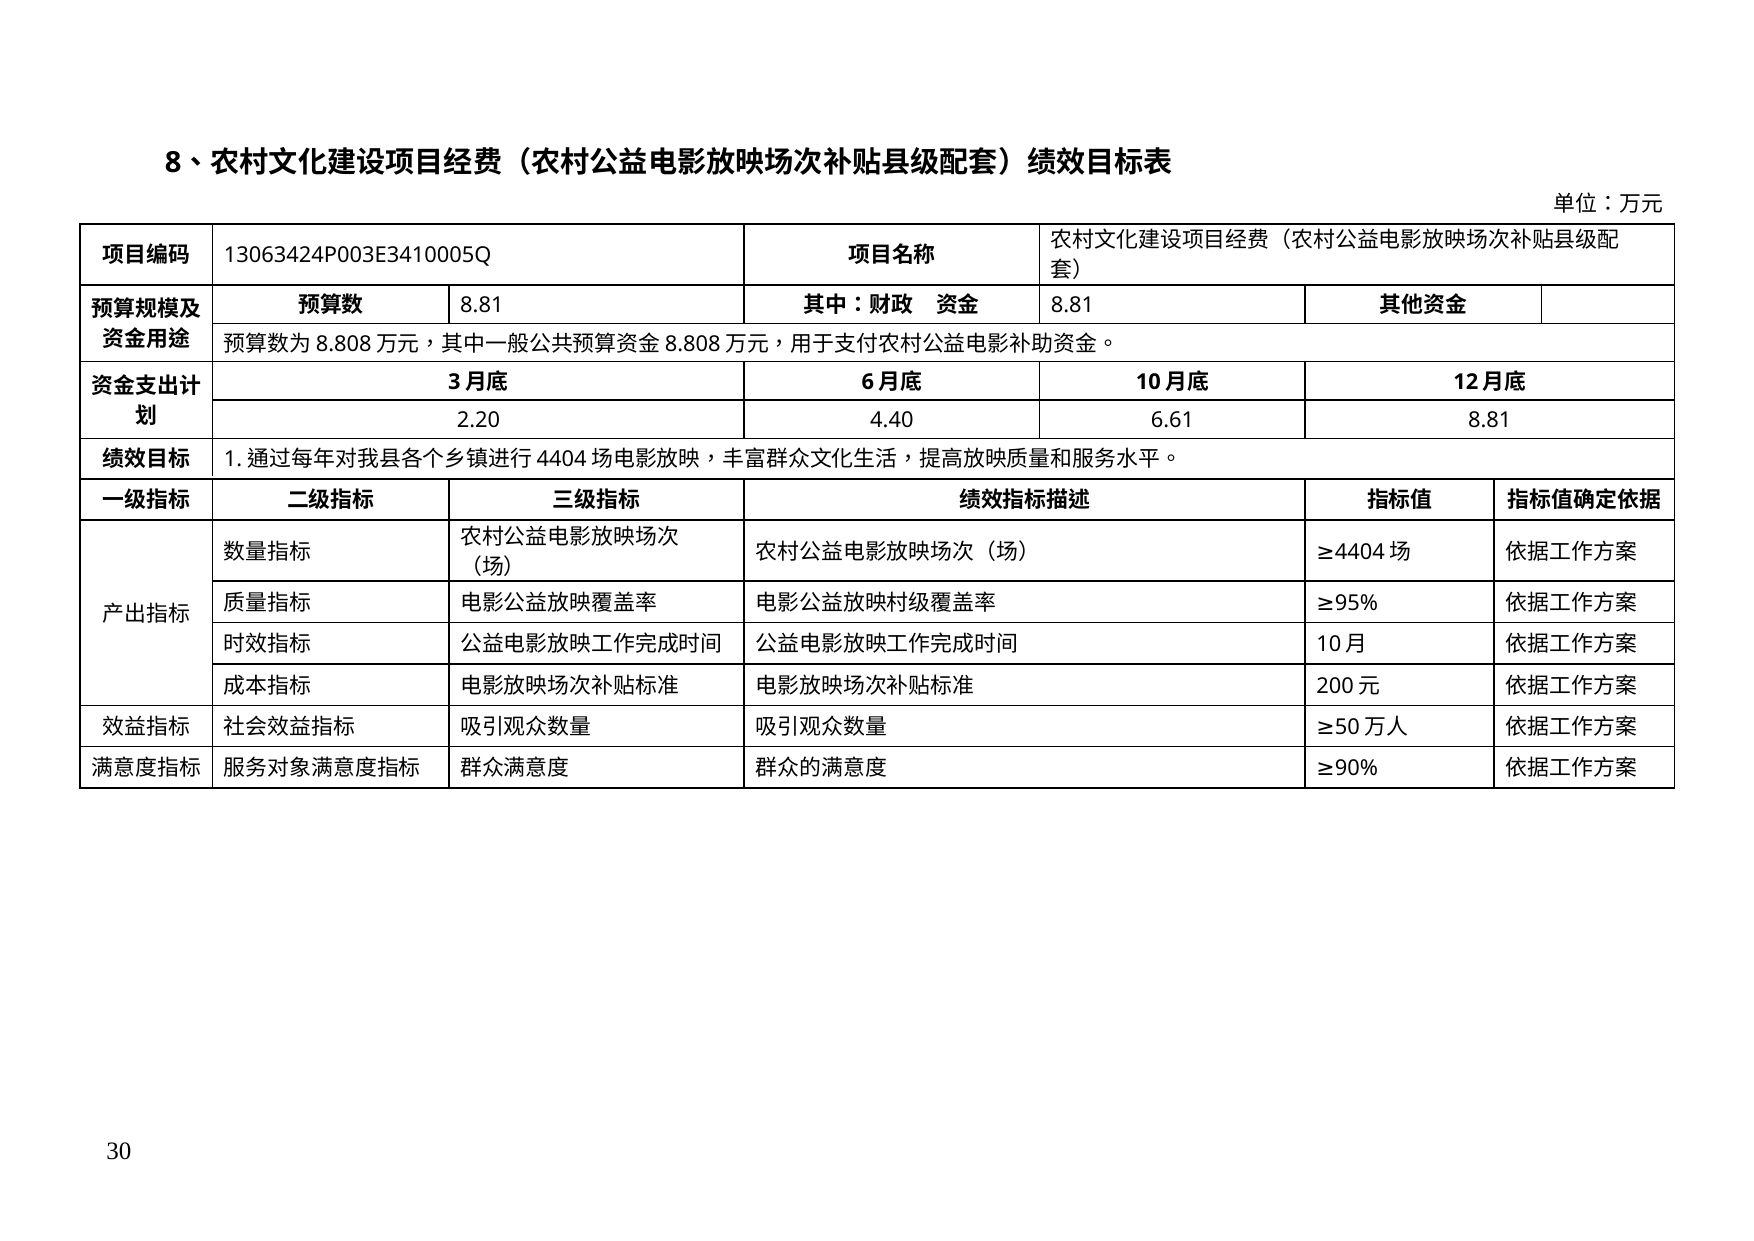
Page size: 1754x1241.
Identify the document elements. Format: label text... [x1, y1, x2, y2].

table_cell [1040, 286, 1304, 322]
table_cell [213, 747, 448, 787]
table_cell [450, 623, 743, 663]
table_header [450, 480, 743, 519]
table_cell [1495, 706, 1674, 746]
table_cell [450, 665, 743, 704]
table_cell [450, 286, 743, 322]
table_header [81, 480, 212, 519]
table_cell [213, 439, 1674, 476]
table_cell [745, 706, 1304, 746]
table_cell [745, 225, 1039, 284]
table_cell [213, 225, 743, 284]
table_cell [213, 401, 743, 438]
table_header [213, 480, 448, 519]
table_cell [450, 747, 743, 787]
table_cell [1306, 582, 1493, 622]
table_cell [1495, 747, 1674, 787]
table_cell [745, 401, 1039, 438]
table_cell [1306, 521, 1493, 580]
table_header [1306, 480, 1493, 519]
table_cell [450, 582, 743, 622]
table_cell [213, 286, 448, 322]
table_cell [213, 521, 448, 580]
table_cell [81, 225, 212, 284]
text 8、农村文化建设项目经费（农村公益电影放映场次补贴县级配套）绩效目标表 [106, 142, 1648, 181]
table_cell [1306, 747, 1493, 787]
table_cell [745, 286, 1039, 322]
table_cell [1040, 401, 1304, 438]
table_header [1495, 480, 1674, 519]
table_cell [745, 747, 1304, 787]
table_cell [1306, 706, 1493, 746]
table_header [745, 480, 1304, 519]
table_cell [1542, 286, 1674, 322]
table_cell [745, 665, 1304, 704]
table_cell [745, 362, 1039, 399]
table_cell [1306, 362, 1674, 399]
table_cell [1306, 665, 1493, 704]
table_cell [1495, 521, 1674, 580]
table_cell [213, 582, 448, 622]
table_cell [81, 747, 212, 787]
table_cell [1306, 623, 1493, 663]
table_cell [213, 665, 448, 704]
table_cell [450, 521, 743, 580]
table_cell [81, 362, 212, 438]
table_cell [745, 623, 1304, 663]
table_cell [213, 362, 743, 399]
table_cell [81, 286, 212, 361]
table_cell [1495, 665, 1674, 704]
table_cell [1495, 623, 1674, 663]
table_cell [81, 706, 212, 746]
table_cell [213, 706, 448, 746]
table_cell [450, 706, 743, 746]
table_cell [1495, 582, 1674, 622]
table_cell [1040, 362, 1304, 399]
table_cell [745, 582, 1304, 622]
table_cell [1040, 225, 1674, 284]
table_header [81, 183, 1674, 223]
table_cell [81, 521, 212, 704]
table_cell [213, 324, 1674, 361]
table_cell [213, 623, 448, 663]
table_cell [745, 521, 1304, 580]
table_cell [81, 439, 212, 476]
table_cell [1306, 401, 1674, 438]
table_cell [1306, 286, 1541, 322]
